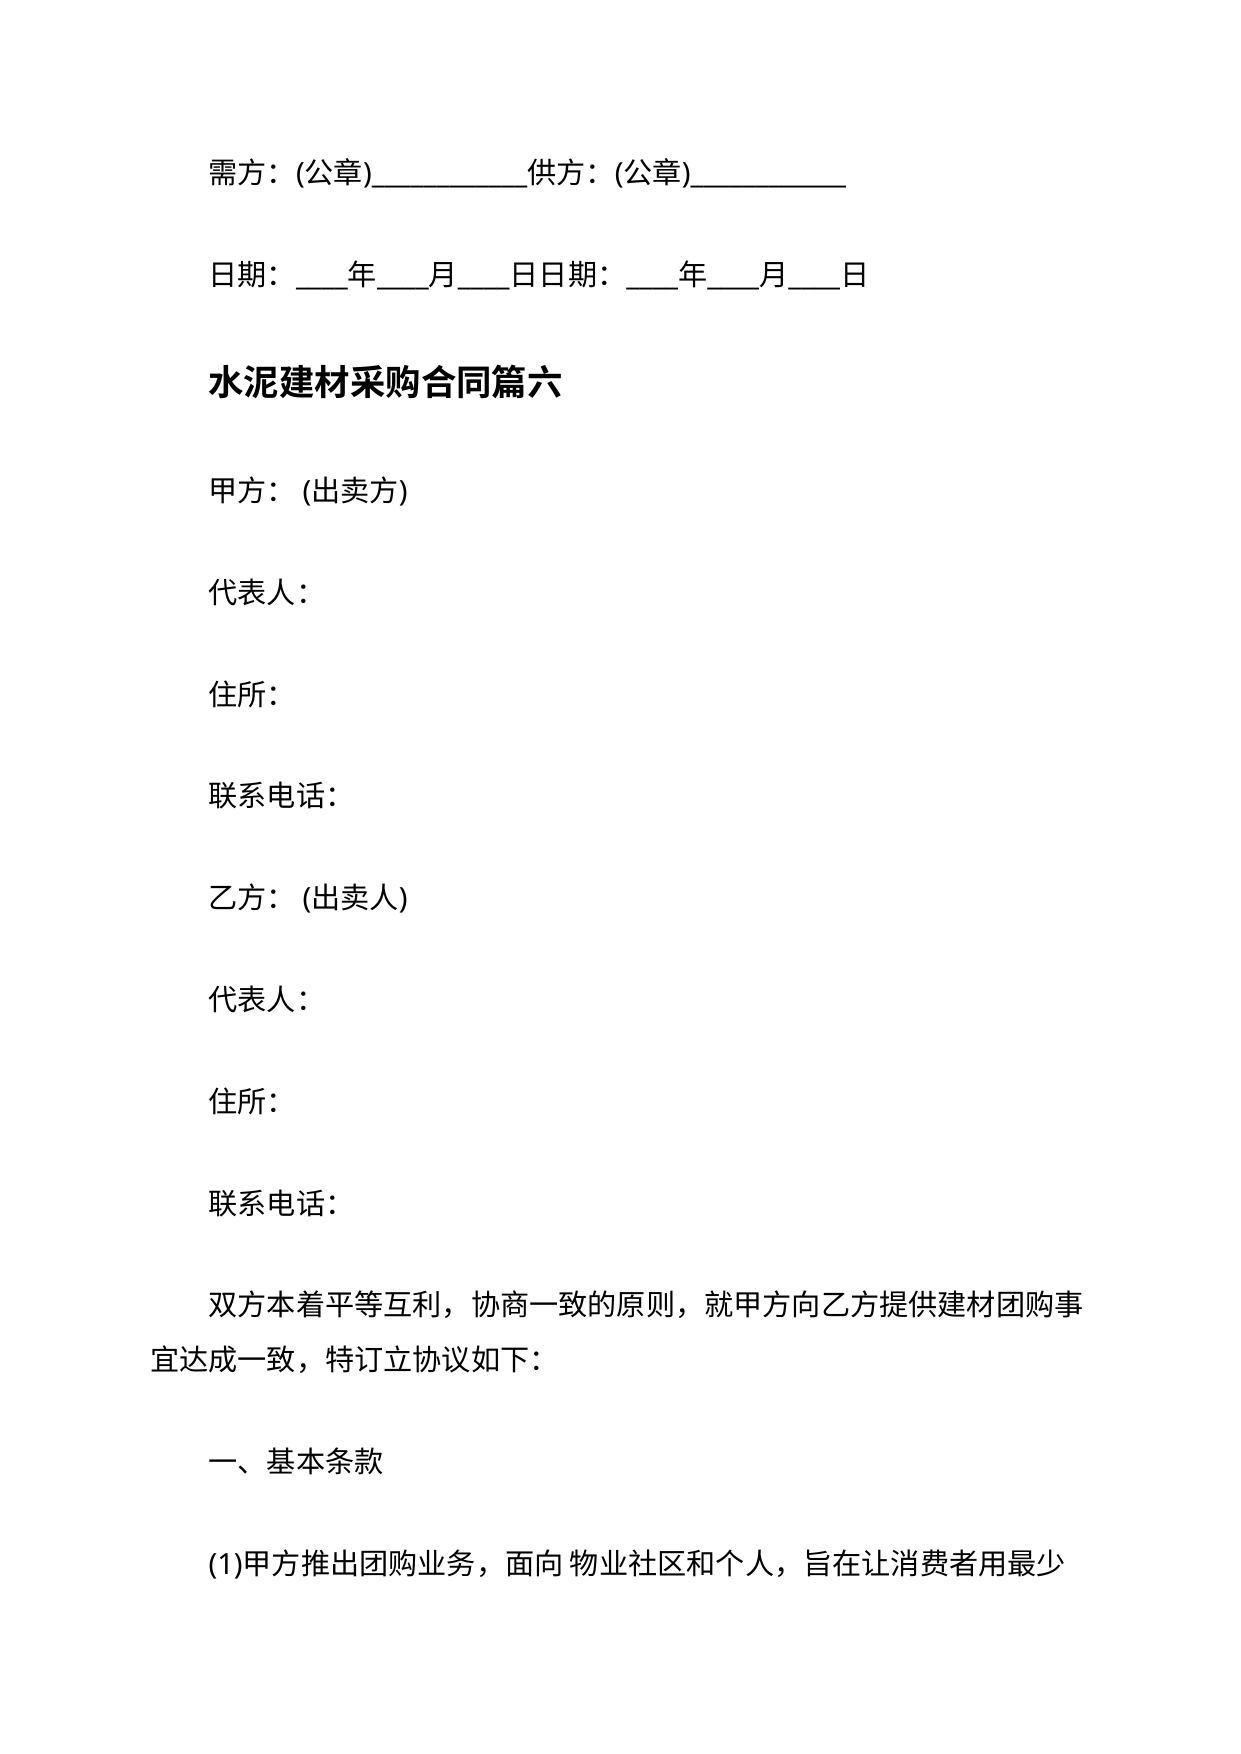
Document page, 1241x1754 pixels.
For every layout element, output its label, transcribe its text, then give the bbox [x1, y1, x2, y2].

text 住所： [150, 1078, 1090, 1121]
text 甲方： (出卖方) [150, 467, 1090, 510]
text 联系电话： [150, 773, 1090, 815]
text 代表人： [150, 569, 1090, 612]
text 联系电话： [150, 1180, 1090, 1222]
text 代表人： [150, 977, 1090, 1019]
text 双方本着平等互利，协商一致的原则，就甲方向乙方提供建材团购事宜达成一致，特订立协议如下： [150, 1282, 1090, 1379]
text 住所： [150, 671, 1090, 713]
text 水泥建材采购合同篇六 [150, 354, 1090, 405]
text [150, 1540, 1090, 1583]
text 日期：____年____月____日日期：____年____月____日 [150, 252, 1090, 294]
text 需方：(公章)____________供方：(公章)____________ [150, 150, 1090, 192]
text 一、基本条款 [150, 1439, 1090, 1481]
text 乙方： (出卖人) [150, 875, 1090, 917]
